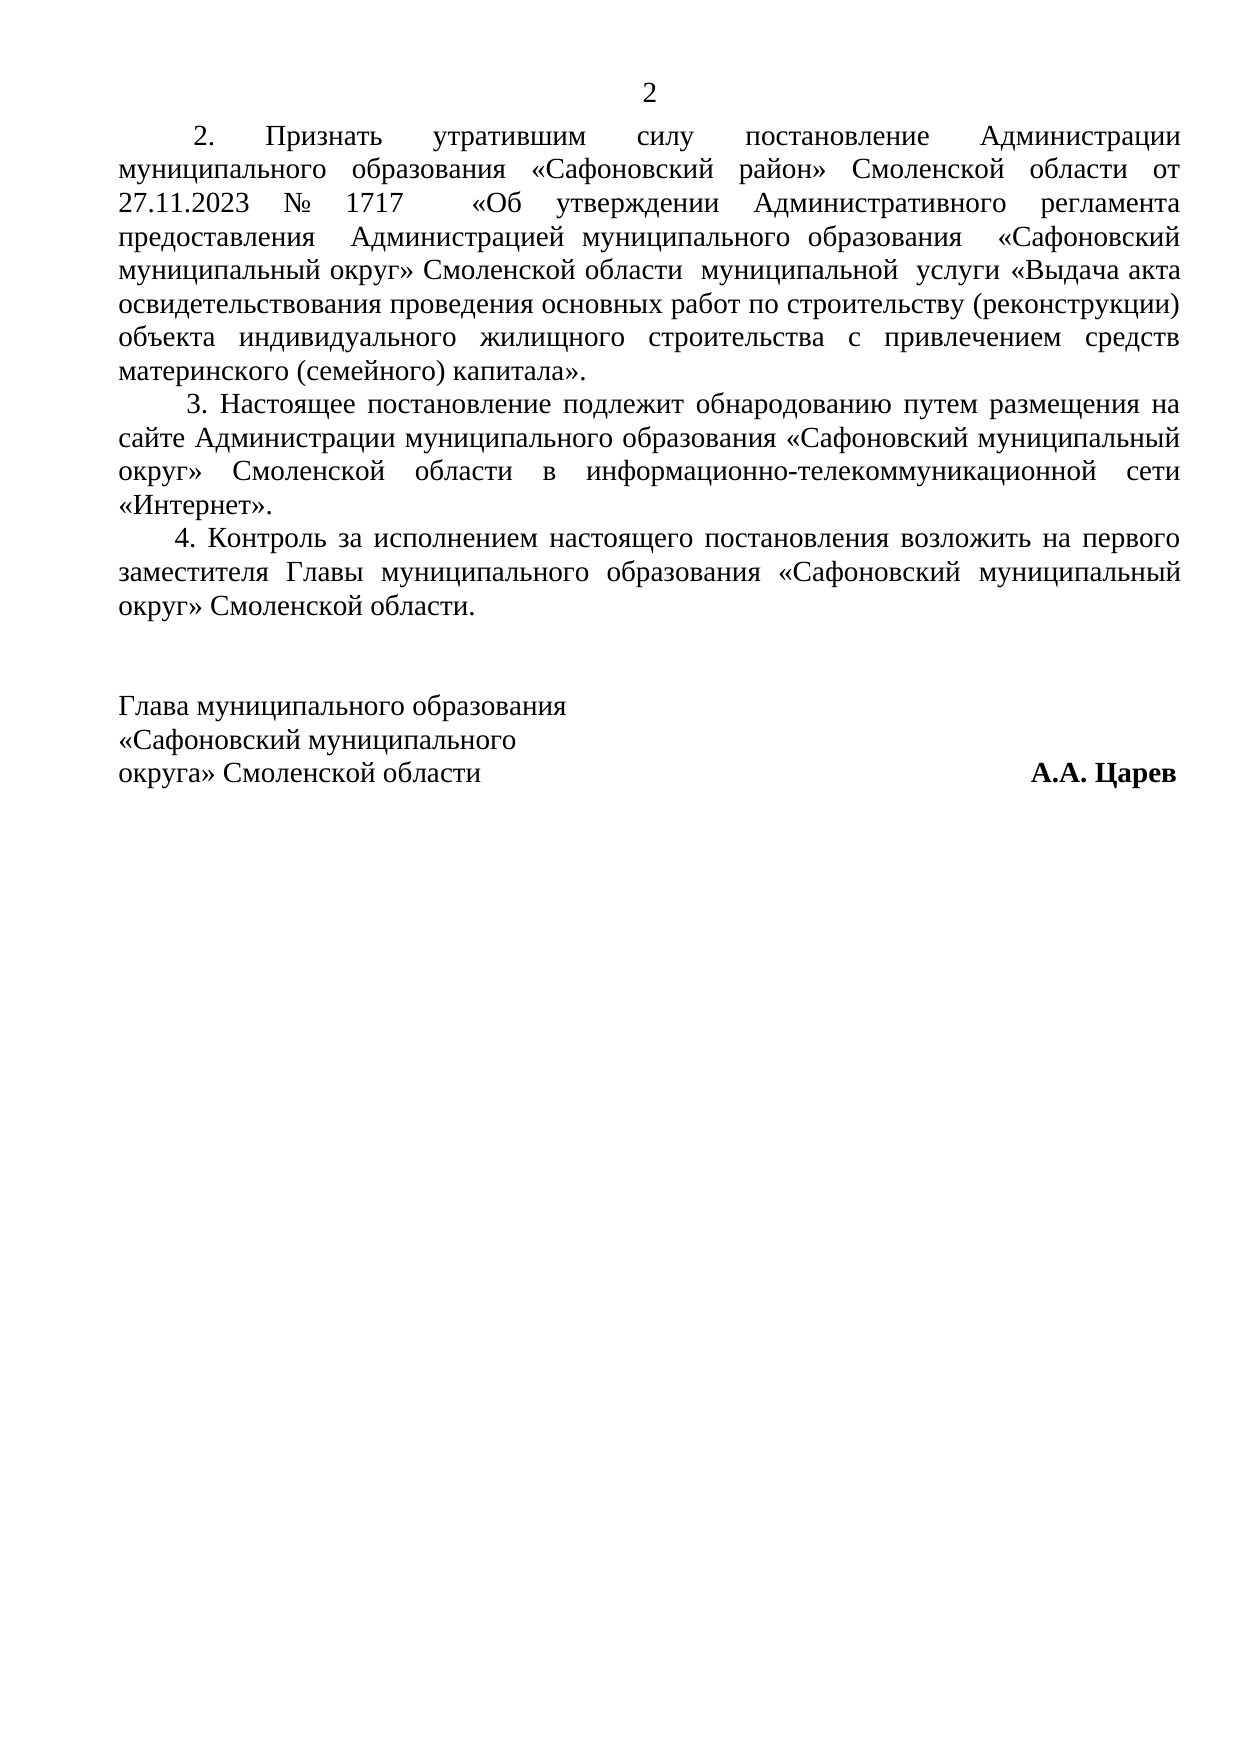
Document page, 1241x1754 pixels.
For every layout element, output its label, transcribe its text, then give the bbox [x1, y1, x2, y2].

text 2. Признать утратившим силу постановление Администрации муниципального образования «Сафоновский район» Смоленской области от 27.11.2023 № 1717 «Об утверждении Административного регламента предоставления Администрацией муниципального образования «Сафоновский муниципальный округ» Смоленской области муниципальной услуги «Выдача акта освидетельствования проведения основных работ по строительству (реконструкции) объекта индивидуального жилищного строительства с привлечением средств материнского (семейного) капитала». [118, 118, 1181, 386]
text «Сафоновский муниципального [118, 722, 1181, 755]
text 3. Настоящее постановление подлежит обнародованию путем размещения на сайте Администрации муниципального образования «Сафоновский муниципальный округ» Смоленской области в информационно-телекоммуникационной сети «Интернет». [118, 386, 1181, 521]
text Глава муниципального образования [118, 688, 1181, 722]
text округа» Смоленской области А.А. Царев [118, 755, 1181, 789]
text 4. Контроль за исполнением настоящего постановления возложить на первого заместителя Главы муниципального образования «Сафоновский муниципальный округ» Смоленской области. [118, 521, 1181, 621]
